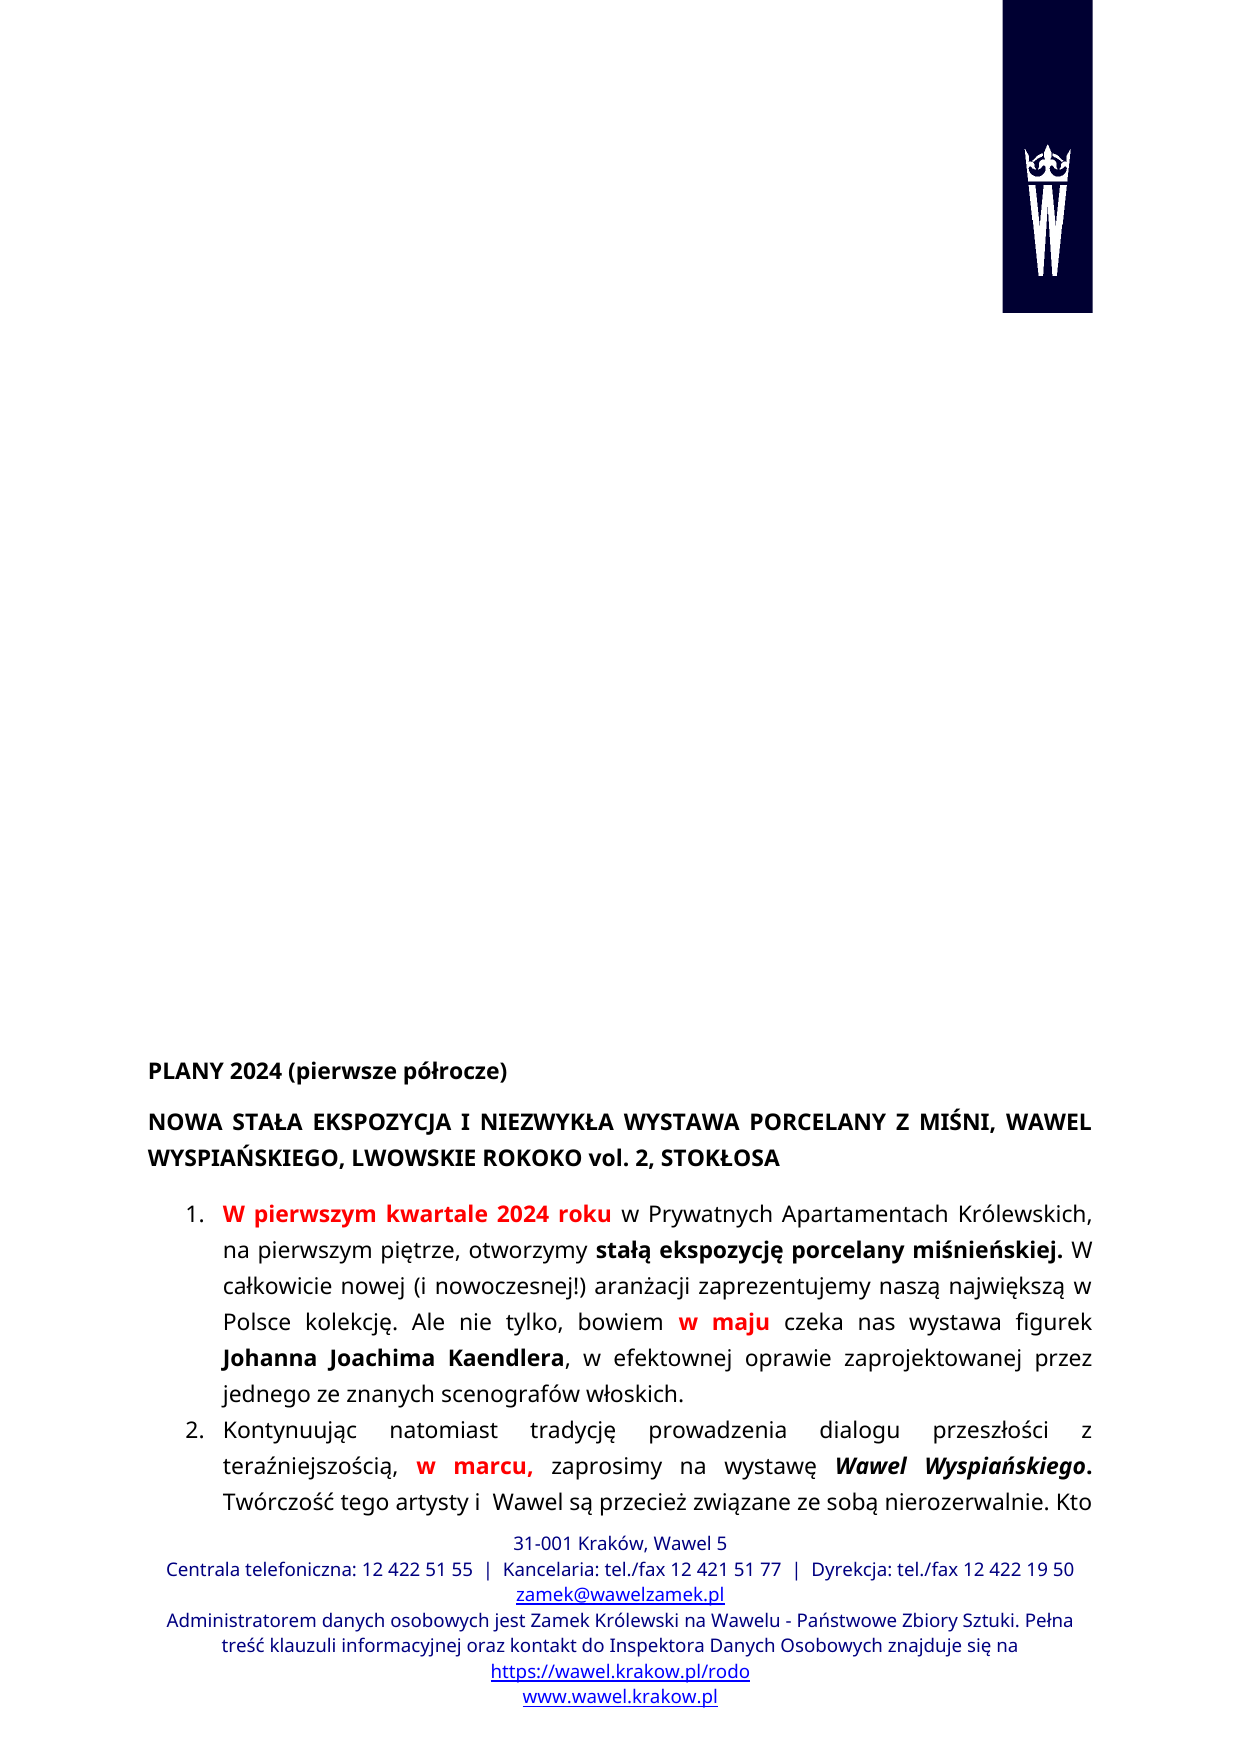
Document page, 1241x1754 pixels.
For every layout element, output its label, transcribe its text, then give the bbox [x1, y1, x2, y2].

text NOWA STAŁA EKSPOZYCJA I NIEZWYKŁA WYSTAWA PORCELANY Z MIŚNI, WAWEL WYSPIAŃSKIEGO, LWOWSKIE ROKOKO vol. 2, STOKŁOSA [148, 1106, 1093, 1173]
text PLANY 2024 (pierwsze półrocze) [148, 1055, 1093, 1086]
picture [1002, 0, 1093, 313]
list W pierwszym kwartale 2024 roku w Prywatnych Apartamentach Królewskich, na pierwszym piętrze, otworzymy stałą ekspozycję porcelany miśnieńskiej. W całkowicie nowej (i nowoczesnej!) aranżacji zaprezentujemy naszą największą w Polsce kolekcję. Ale nie tylko, bowiem w maju czeka nas wystawa figurek Johanna Joachima Kaendlera, w efektownej oprawie zaprojektowanej przez jednego ze znanych scenografów włoskich. [185, 1198, 1093, 1409]
